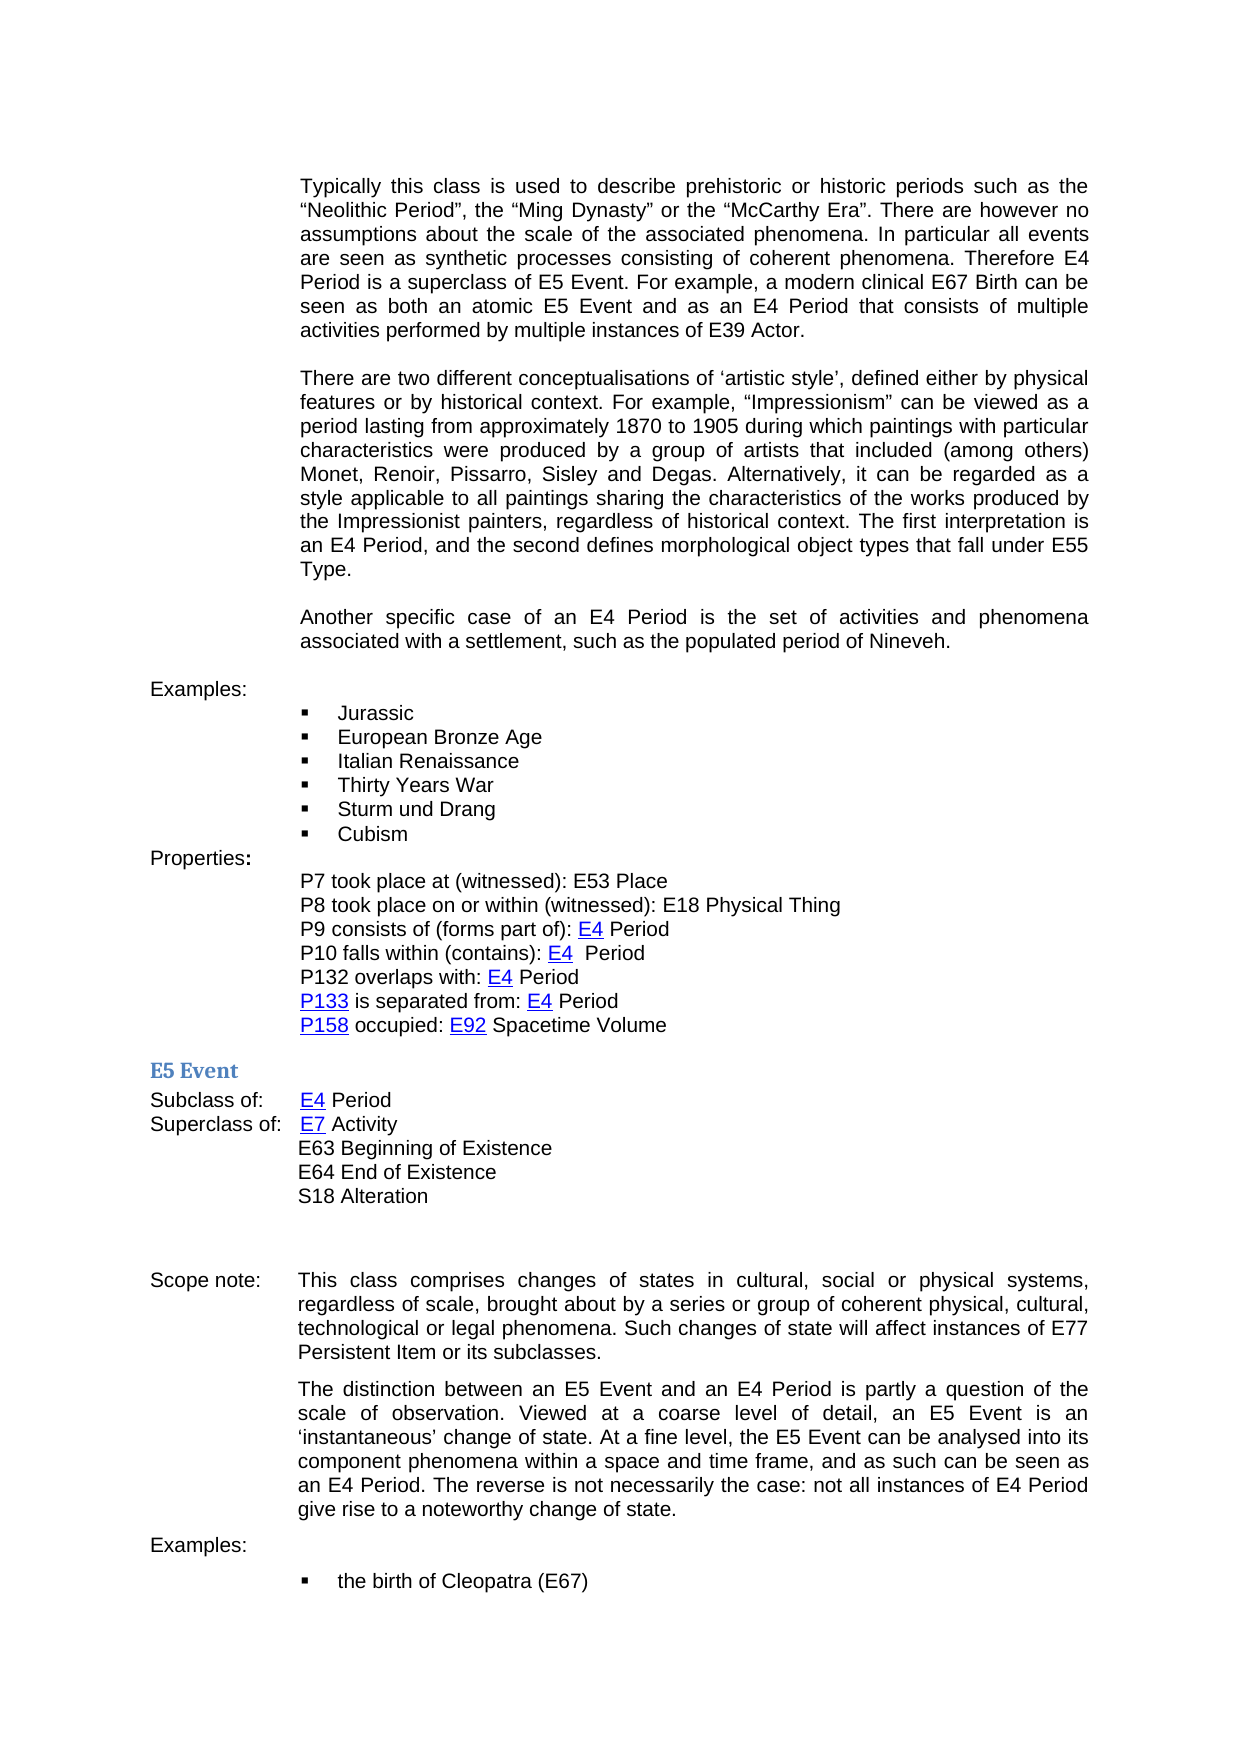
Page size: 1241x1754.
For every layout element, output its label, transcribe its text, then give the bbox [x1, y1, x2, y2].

text The distinction between an E5 Event and an E4 Period is partly a question of the scale of observation. Viewed at a coarse level of detail, an E5 Event is an ‘instantaneous’ change of state. At a fine level, the E5 Event can be analysed into its component phenomena within a space and time frame, and as such can be seen as an E4 Period. The reverse is not necessarily the case: not all instances of E4 Period give rise to a noteworthy change of state. [298, 1377, 1090, 1520]
text P8 took place on or within (witnessed): E18 Physical Thing [254, 893, 1090, 917]
list Thirty Years War [300, 773, 1090, 797]
text Another specific case of an E4 Period is the set of activities and phenomena associated with a settlement, such as the populated period of Nineveh. [300, 605, 1090, 653]
list the birth of Cleopatra (E67) [300, 1569, 1090, 1593]
text Examples: [150, 1533, 1090, 1557]
list Jurassic [300, 701, 1090, 725]
text Examples: [150, 677, 1090, 701]
text P132 overlaps with: E4 Period [254, 965, 1090, 989]
text P9 consists of (forms part of): E4 Period [254, 917, 1090, 941]
text Typically this class is used to describe prehistoric or historic periods such as the “Neolithic Period”, the “Ming Dynasty” or the “McCarthy Era”. There are however no assumptions about the scale of the associated phenomena. In particular all events are seen as synthetic processes consisting of coherent phenomena. Therefore E4 Period is a superclass of E5 Event. For example, a modern clinical E67 Birth can be seen as both an atomic E5 Event and as an E4 Period that consists of multiple activities performed by multiple instances of E39 Actor. [300, 174, 1090, 342]
text S18 Alteration [253, 1184, 1090, 1208]
list Cubism [300, 821, 1090, 845]
text Subclass of: E4 Period [150, 1088, 1090, 1112]
text E64 End of Existence [224, 1160, 1090, 1184]
text Scope note: This class comprises changes of states in cultural, social or physical systems, regardless of scale, brought about by a series or group of coherent physical, cultural, technological or legal phenomena. Such changes of state will affect instances of E77 Persistent Item or its subclasses. [150, 1268, 1090, 1364]
list Italian Renaissance [300, 749, 1090, 773]
text P133 is separated from: E4 Period [254, 989, 1090, 1013]
text Properties: [150, 845, 1090, 869]
text P10 falls within (contains): E4 Period [254, 941, 1090, 965]
list Sturm und Drang [300, 797, 1090, 821]
text P158 occupied: E92 Spacetime Volume [254, 1013, 1090, 1037]
text There are two different conceptualisations of ‘artistic style’, defined either by physical features or by historical context. For example, “Impressionism” can be viewed as a period lasting from approximately 1870 to 1905 during which paintings with particular characteristics were produced by a group of artists that included (among others) Monet, Renoir, Pissarro, Sisley and Degas. Alternatively, it can be regarded as a style applicable to all paintings sharing the characteristics of the works produced by the Impressionist painters, regardless of historical context. The first interpretation is an E4 Period, and the second defines morphological object types that fall under E55 Type. [300, 366, 1090, 581]
text Superclass of: E7 Activity [150, 1112, 1090, 1136]
list European Bronze Age [300, 725, 1090, 749]
subtitle E5 Event [150, 1058, 1090, 1084]
text E63 Beginning of Existence [224, 1136, 1090, 1160]
text P7 took place at (witnessed): E53 Place [254, 869, 1090, 893]
